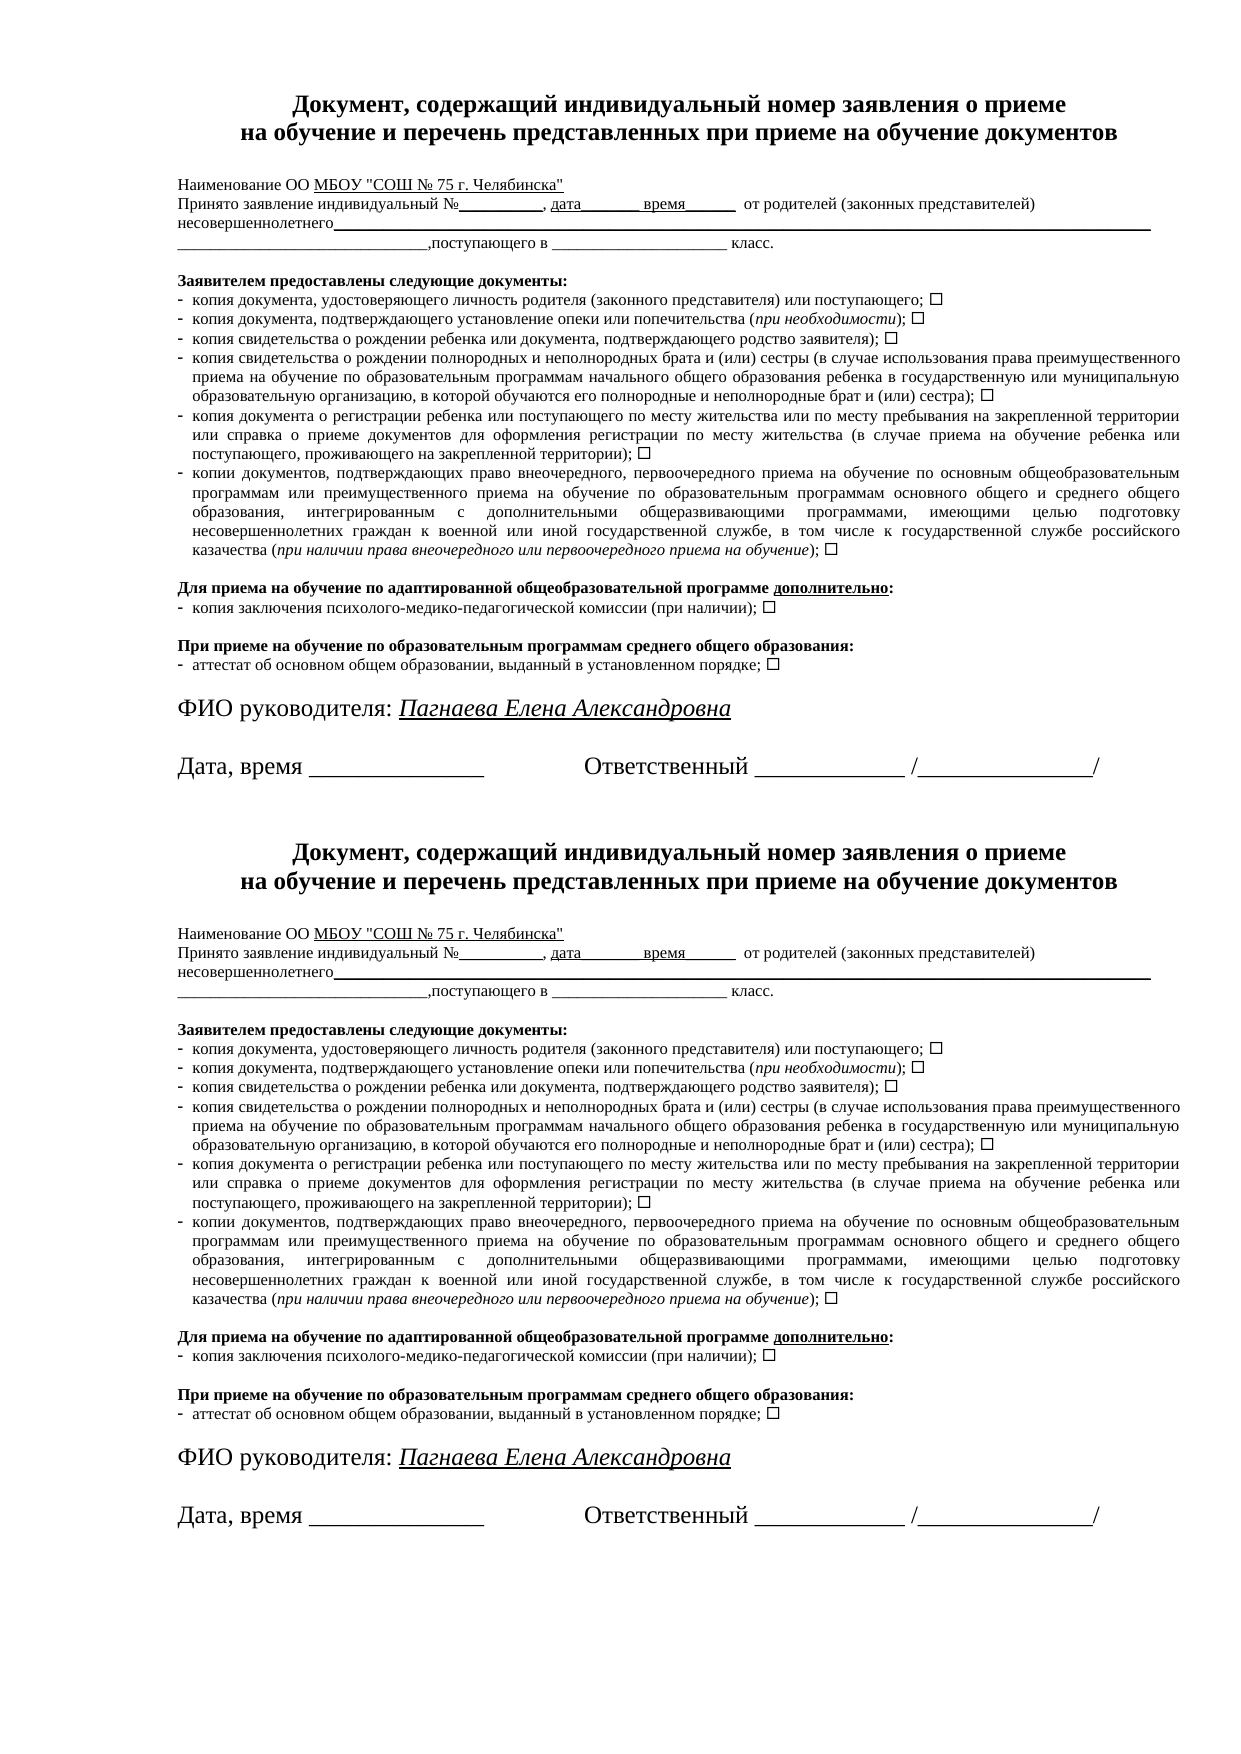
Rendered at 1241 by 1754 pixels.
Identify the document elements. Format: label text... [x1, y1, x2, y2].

text на обучение и перечень представленных при приеме на обучение документов [177, 866, 1181, 895]
text При приеме на обучение по образовательным программам среднего общего образования: [177, 636, 1181, 655]
list копия документа о регистрации ребенка или поступающего по месту жительства или по месту пребывания на закрепленной территории или справка о приеме документов для оформления регистрации по месту жительства (в случае приема на обучение ребенка или поступающего, проживающего на закрепленной территории); [177, 1154, 1181, 1212]
list копия свидетельства о рождении полнородных и неполнородных брата и (или) сестры (в случае использования права преимущественного приема на обучение по образовательным программам начального общего образования ребенка в государственную или муниципальную образовательную организацию, в которой обучаются его полнородные и неполнородные брат и (или) сестра); [177, 1096, 1181, 1154]
text При приеме на обучение по образовательным программам среднего общего образования: [177, 1384, 1181, 1404]
text Заявителем предоставлены следующие документы: [177, 1019, 1181, 1038]
text Заявителем предоставлены следующие документы: [177, 271, 1181, 290]
list копия документа, подтверждающего установление опеки или попечительства (при необходимости); [177, 1058, 1181, 1077]
text Документ, содержащий индивидуальный номер заявления о приеме [177, 89, 1181, 117]
list копия свидетельства о рождении полнородных и неполнородных брата и (или) сестры (в случае использования права преимущественного приема на обучение по образовательным программам начального общего образования ребенка в государственную или муниципальную образовательную организацию, в которой обучаются его полнородные и неполнородные брат и (или) сестра); [177, 348, 1181, 405]
text ______________________________,поступающего в _____________________ класс. [177, 232, 1181, 252]
list аттестат об основном общем образовании, выданный в установленном порядке; [177, 655, 1181, 674]
list копия свидетельства о рождении ребенка или документа, подтверждающего родство заявителя); [177, 1077, 1181, 1096]
list копия заключения психолого-медико-педагогической комиссии (при наличии); [177, 1346, 1181, 1365]
text Наименование ОО МБОУ "СОШ № 75 г. Челябинска" [177, 175, 1181, 194]
text ______________________________,поступающего в _____________________ класс. [177, 981, 1181, 1000]
text Дата, время ______________ Ответственный ____________ /______________/ [177, 1500, 1181, 1528]
list копия документа, удостоверяющего личность родителя (законного представителя) или поступающего; [177, 1038, 1181, 1058]
list копия свидетельства о рождении ребенка или документа, подтверждающего родство заявителя); [177, 328, 1181, 348]
list копия документа, удостоверяющего личность родителя (законного представителя) или поступающего; [177, 290, 1181, 309]
text Дата, время ______________ Ответственный ____________ /______________/ [177, 751, 1181, 780]
text ФИО руководителя: Пагнаева Елена Александровна [177, 1442, 1181, 1471]
text на обучение и перечень представленных при приеме на обучение документов [177, 117, 1181, 146]
list аттестат об основном общем образовании, выданный в установленном порядке; [177, 1404, 1181, 1423]
text Для приема на обучение по адаптированной общеобразовательной программе дополнительно: [177, 1327, 1181, 1346]
list копии документов, подтверждающих право внеочередного, первоочередного приема на обучение по основным общеобразовательным программам или преимущественного приема на обучение по образовательным программам основного общего и среднего общего образования, интегрированным с дополнительными общеразвивающими программами, имеющими целью подготовку несовершеннолетних граждан к военной или иной государственной службе, в том числе к государственной службе российского казачества (при наличии права внеочередного или первоочередного приема на обучение); [177, 1212, 1181, 1308]
list копии документов, подтверждающих право внеочередного, первоочередного приема на обучение по основным общеобразовательным программам или преимущественного приема на обучение по образовательным программам основного общего и среднего общего образования, интегрированным с дополнительными общеразвивающими программами, имеющими целью подготовку несовершеннолетних граждан к военной или иной государственной службе, в том числе к государственной службе российского казачества (при наличии права внеочередного или первоочередного приема на обучение); [177, 463, 1181, 559]
list копия документа, подтверждающего установление опеки или попечительства (при необходимости); [177, 309, 1181, 328]
text Принято заявление индивидуальный №__________, дата_______ время______ от родителей (законных представителей) несовершеннолетнего__________________________________________________________________________________________________ [177, 943, 1181, 981]
list копия документа о регистрации ребенка или поступающего по месту жительства или по месту пребывания на закрепленной территории или справка о приеме документов для оформления регистрации по месту жительства (в случае приема на обучение ребенка или поступающего, проживающего на закрепленной территории); [177, 405, 1181, 463]
text Принято заявление индивидуальный №__________, дата_______ время______ от родителей (законных представителей) несовершеннолетнего__________________________________________________________________________________________________ [177, 194, 1181, 232]
text Для приема на обучение по адаптированной общеобразовательной программе дополнительно: [177, 578, 1181, 597]
text Наименование ОО МБОУ "СОШ № 75 г. Челябинска" [177, 923, 1181, 943]
text Документ, содержащий индивидуальный номер заявления о приеме [177, 837, 1181, 866]
text ФИО руководителя: Пагнаева Елена Александровна [177, 693, 1181, 722]
list копия заключения психолого-медико-педагогической комиссии (при наличии); [177, 597, 1181, 617]
